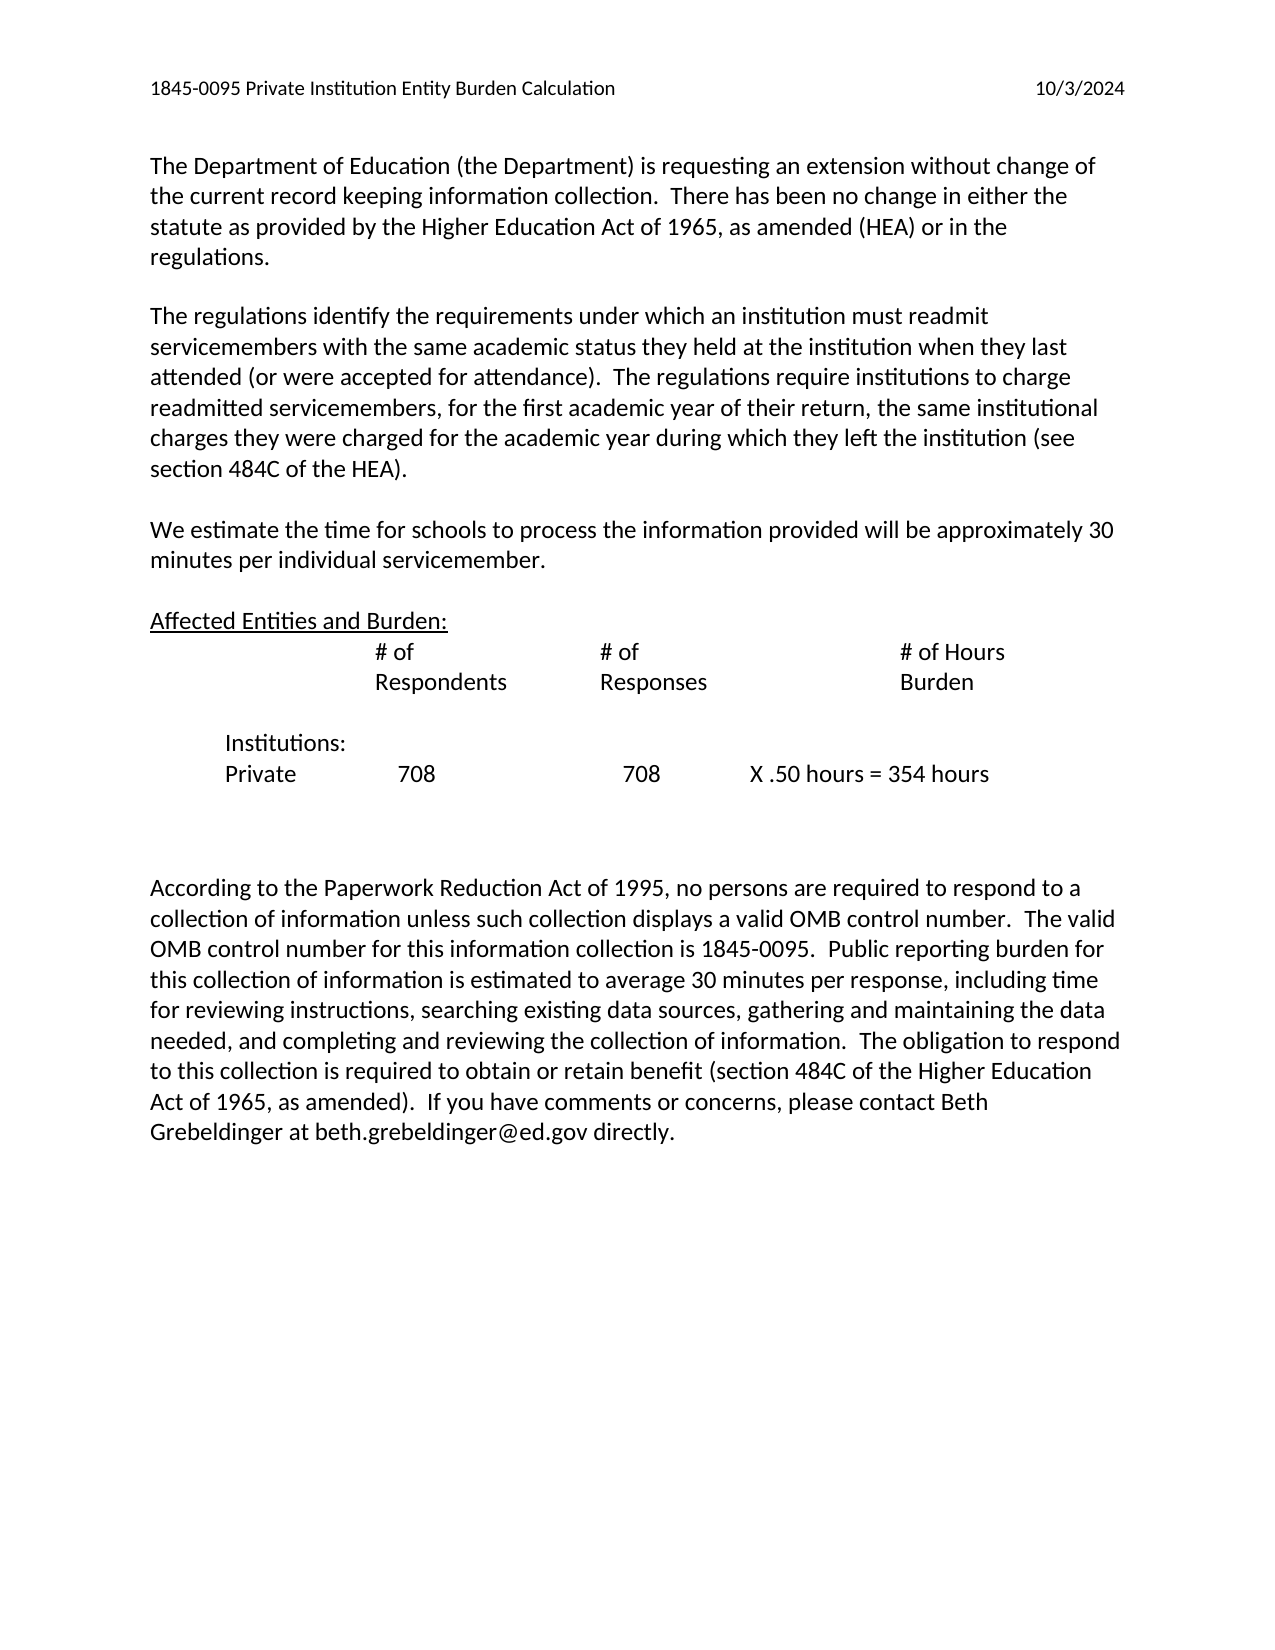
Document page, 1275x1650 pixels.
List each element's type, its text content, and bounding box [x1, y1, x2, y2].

text The regulations identify the requirements under which an institution must readmit servicemembers with the same academic status they held at the institution when they last attended (or were accepted for attendance). The regulations require institutions to charge readmitted servicemembers, for the first academic year of their return, the same institutional charges they were charged for the academic year during which they left the institution (see section 484C of the HEA). [150, 300, 1125, 483]
text Respondents Responses Burden [150, 666, 1125, 697]
text Institutions: [150, 727, 1125, 758]
text Private 708 708 X .50 hours = 354 hours [150, 758, 1125, 788]
text According to the Paperwork Reduction Act of 1995, no persons are required to respond to a collection of information unless such collection displays a valid OMB control number. The valid OMB control number for this information collection is 1845-0095. Public reporting burden for this collection of information is estimated to average 30 minutes per response, including time for reviewing instructions, searching existing data sources, gathering and maintaining the data needed, and completing and reviewing the collection of information. The obligation to respond to this collection is required to obtain or retain benefit (section 484C of the Higher Education Act of 1965, as amended). If you have comments or concerns, please contact Beth Grebeldinger at beth.grebeldinger@ed.gov directly. [150, 872, 1125, 1147]
text Affected Entities and Burden: [150, 605, 1125, 636]
text The Department of Education (the Department) is requesting an extension without change of the current record keeping information collection. There has been no change in either the statute as provided by the Higher Education Act of 1965, as amended (HEA) or in the regulations. [150, 150, 1125, 272]
text # of # of # of Hours [150, 636, 1125, 666]
text We estimate the time for schools to process the information provided will be approximately 30 minutes per individual servicemember. [150, 514, 1125, 575]
